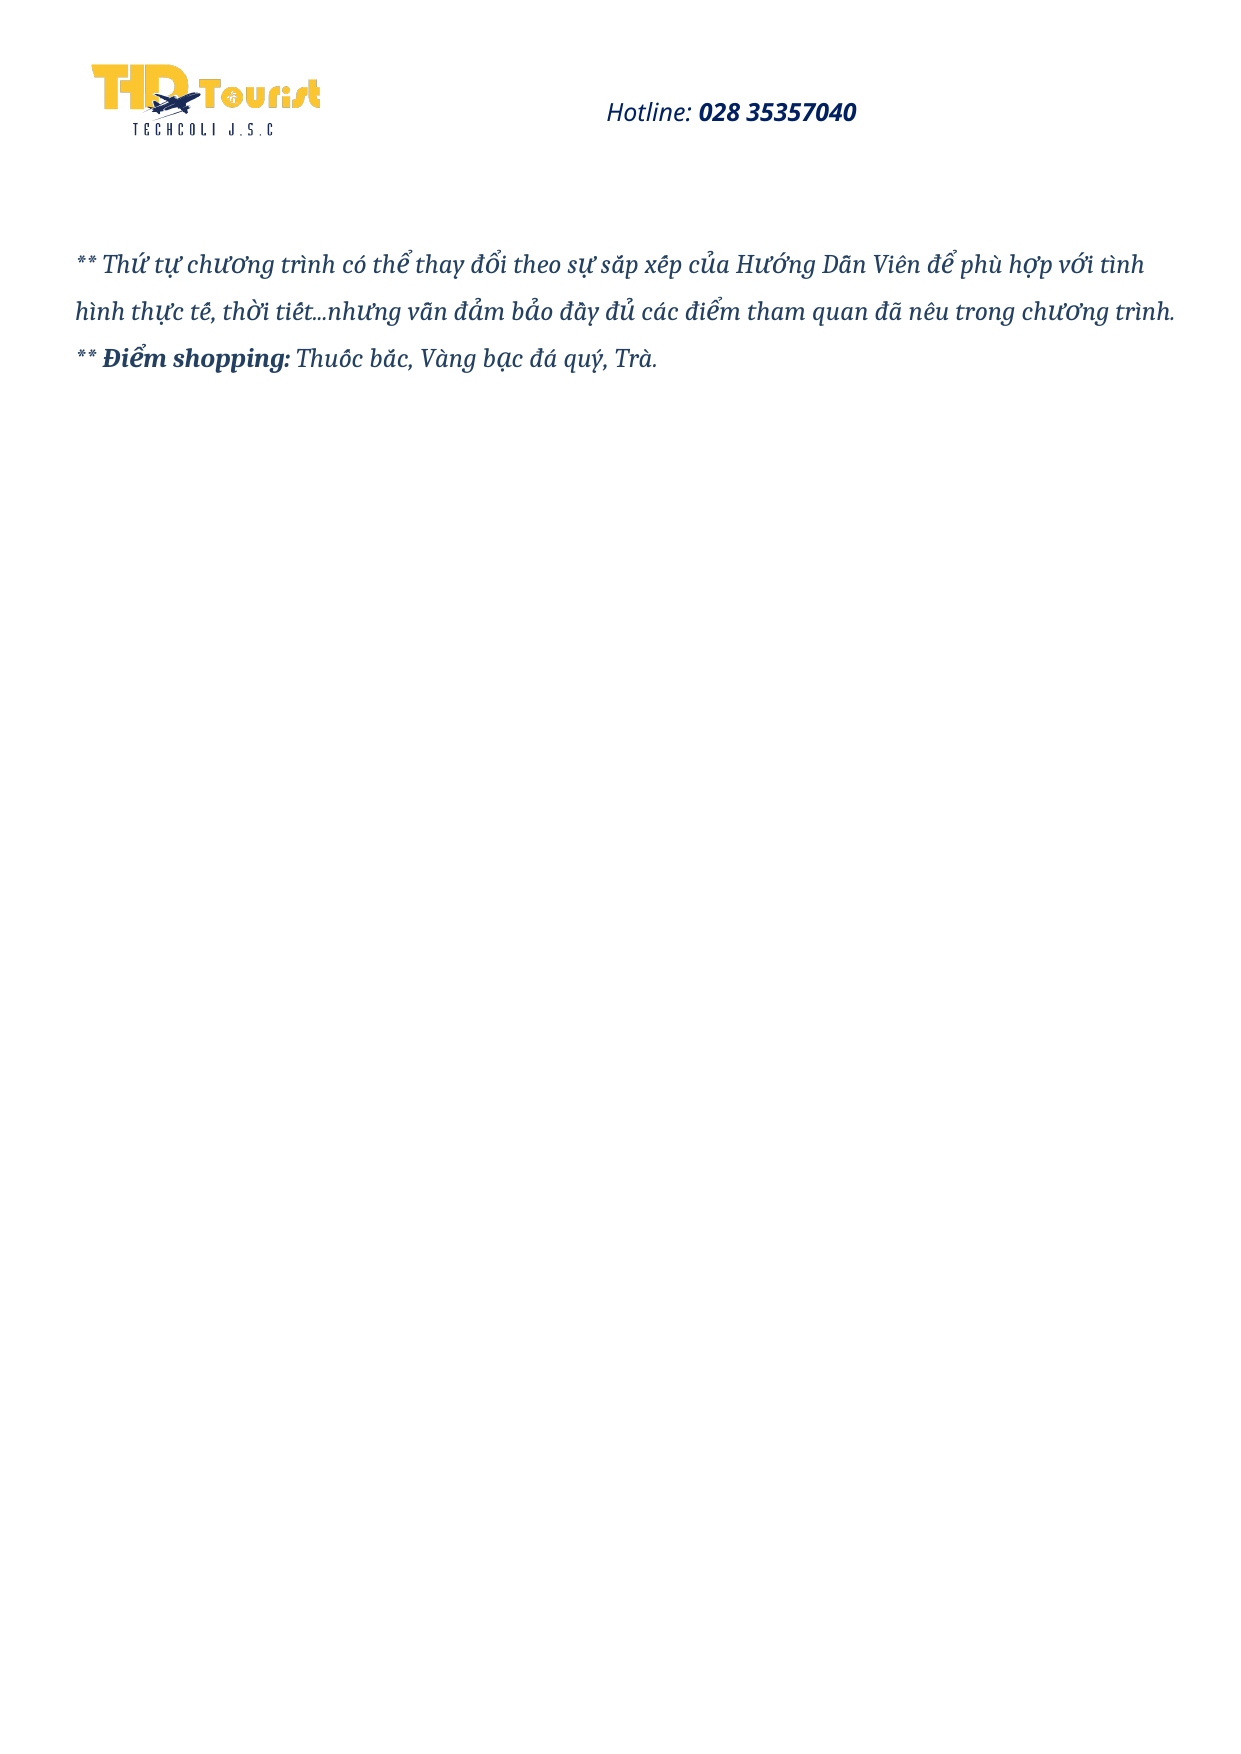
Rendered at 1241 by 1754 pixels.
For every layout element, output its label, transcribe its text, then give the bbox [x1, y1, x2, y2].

text ** Thứ tự chương trình có thể thay đổi theo sự sắp xếp của Hướng Dẫn Viên để phù hợp với tình hình thực tế, thời tiết...nhưng vẫn đảm bảo đầy đủ các điểm tham quan đã nêu trong chương trình. ** Điểm shopping: Thuốc bắc, Vàng bạc đá quý, Trà. [75, 249, 1181, 374]
picture [82, 56, 324, 141]
